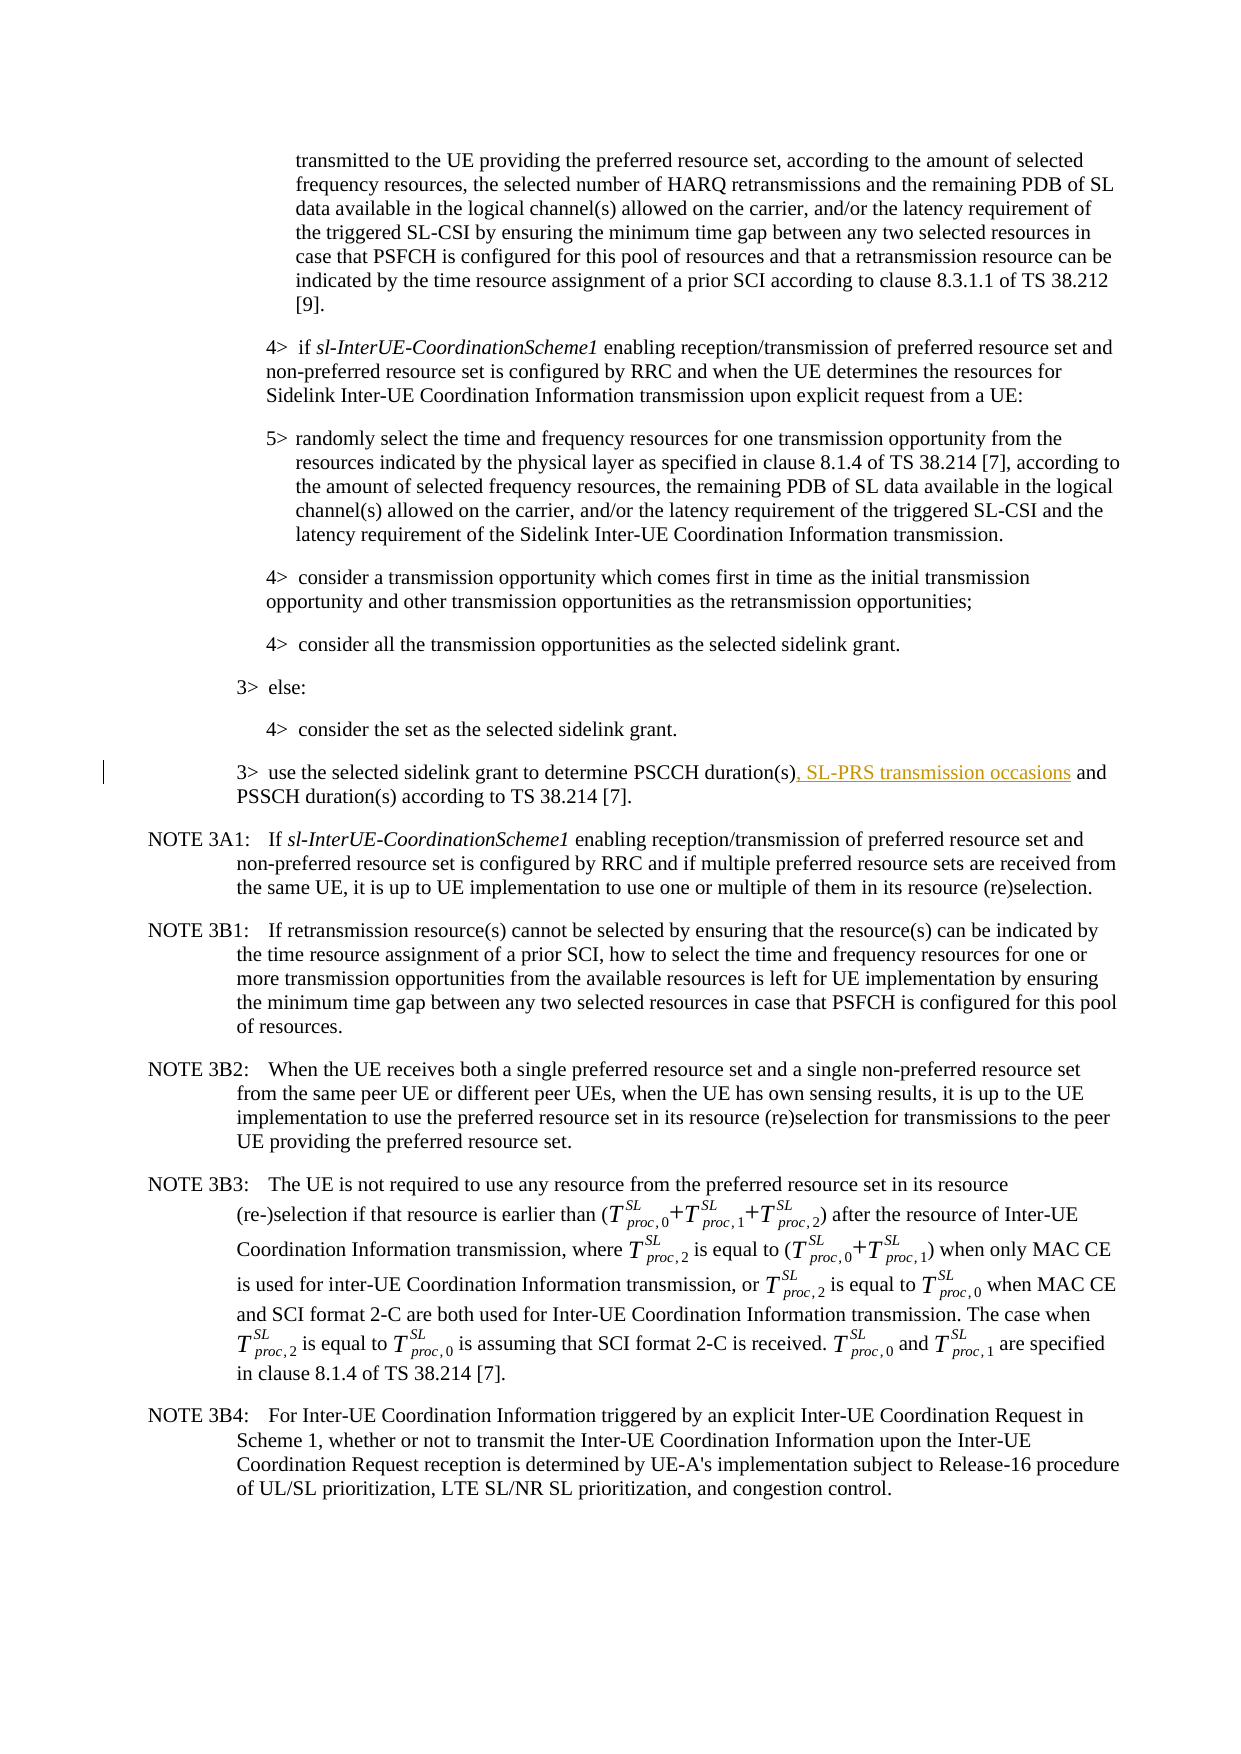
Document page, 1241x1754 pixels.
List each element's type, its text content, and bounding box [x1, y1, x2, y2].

text 3> use the selected sidelink grant to determine PSCCH duration(s) and PSSCH duration(s) according to TS 38.214 [7]. [236, 760, 1122, 808]
text NOTE 3B1: If retransmission resource(s) cannot be selected by ensuring that the resource(s) can be indicated by the time resource assignment of a prior SCI, how to select the time and frequency resources for one or more transmission opportunities from the available resources is left for UE implementation by ensuring the minimum time gap between any two selected ‎resources in case that PSFCH is configured for this pool of ‎resources. [148, 918, 1122, 1038]
text 4> consider the set as the selected sidelink grant. [266, 717, 1122, 741]
text 4> consider all the transmission opportunities as the selected sidelink grant. [266, 632, 1122, 656]
text NOTE 3B3: The UE is not required to use any resource from the preferred resource set in its resource (re-)selection if that resource is earlier than (++) after the resource of Inter-UE Coordination Information transmission, where is equal to (+) when only MAC CE is used for inter-UE Coordination Information transmission, or is equal to when MAC CE and SCI format 2-C are both used for Inter-UE Coordination Information transmission. The case when is equal to is assuming that SCI format 2-C is received. and are specified in clause 8.1.4 of TS 38.214 [7]. [148, 1172, 1122, 1385]
text 3> else: [236, 674, 1122, 699]
text NOTE 3A1: If sl-InterUE-CoordinationScheme1 enabling reception/transmission of preferred resource set and non-preferred resource set is configured by RRC and if multiple preferred resource sets are received from the same UE, it is up to UE implementation to use one or multiple of them in its resource (re)selection. [148, 827, 1122, 899]
text 4> if sl-InterUE-CoordinationScheme1 enabling reception/transmission of preferred resource set and non-preferred resource set is configured by RRC and when the UE determines the resources for Sidelink Inter-UE Coordination Information transmission upon explicit request from a UE: [266, 335, 1122, 407]
text 4> consider a transmission opportunity which comes first in time as the initial transmission opportunity and other transmission opportunities as the retransmission opportunities; [266, 565, 1122, 613]
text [266, 148, 1122, 316]
text 5> randomly select the time and frequency resources for one transmission opportunity from the resources indicated by the physical layer as specified in clause 8.1.4 of TS 38.214 [7], according to the amount of selected frequency resources, the remaining PDB of SL data available in the logical channel(s) allowed on the carrier, and/or the latency requirement of the triggered SL-CSI and the latency requirement of the Sidelink Inter-UE Coordination Information transmission. [266, 426, 1122, 546]
text NOTE 3B4: For Inter-UE Coordination Information triggered by an explicit Inter-UE Coordination Request in Scheme 1, whether or not to transmit the Inter-UE Coordination Information upon the Inter-UE Coordination Request reception is determined by UE-A's implementation subject to Release-16 procedure of UL/SL prioritization, LTE SL/NR SL prioritization, and congestion control. [148, 1403, 1122, 1500]
text NOTE 3B2: When the UE receives both a single preferred resource set and a single non-preferred resource set from the same peer UE or different peer UEs, when the UE has own sensing results, it is up to the UE implementation to use the preferred resource set in its resource (re)selection for transmissions to the peer UE providing the preferred resource set. [148, 1057, 1122, 1153]
